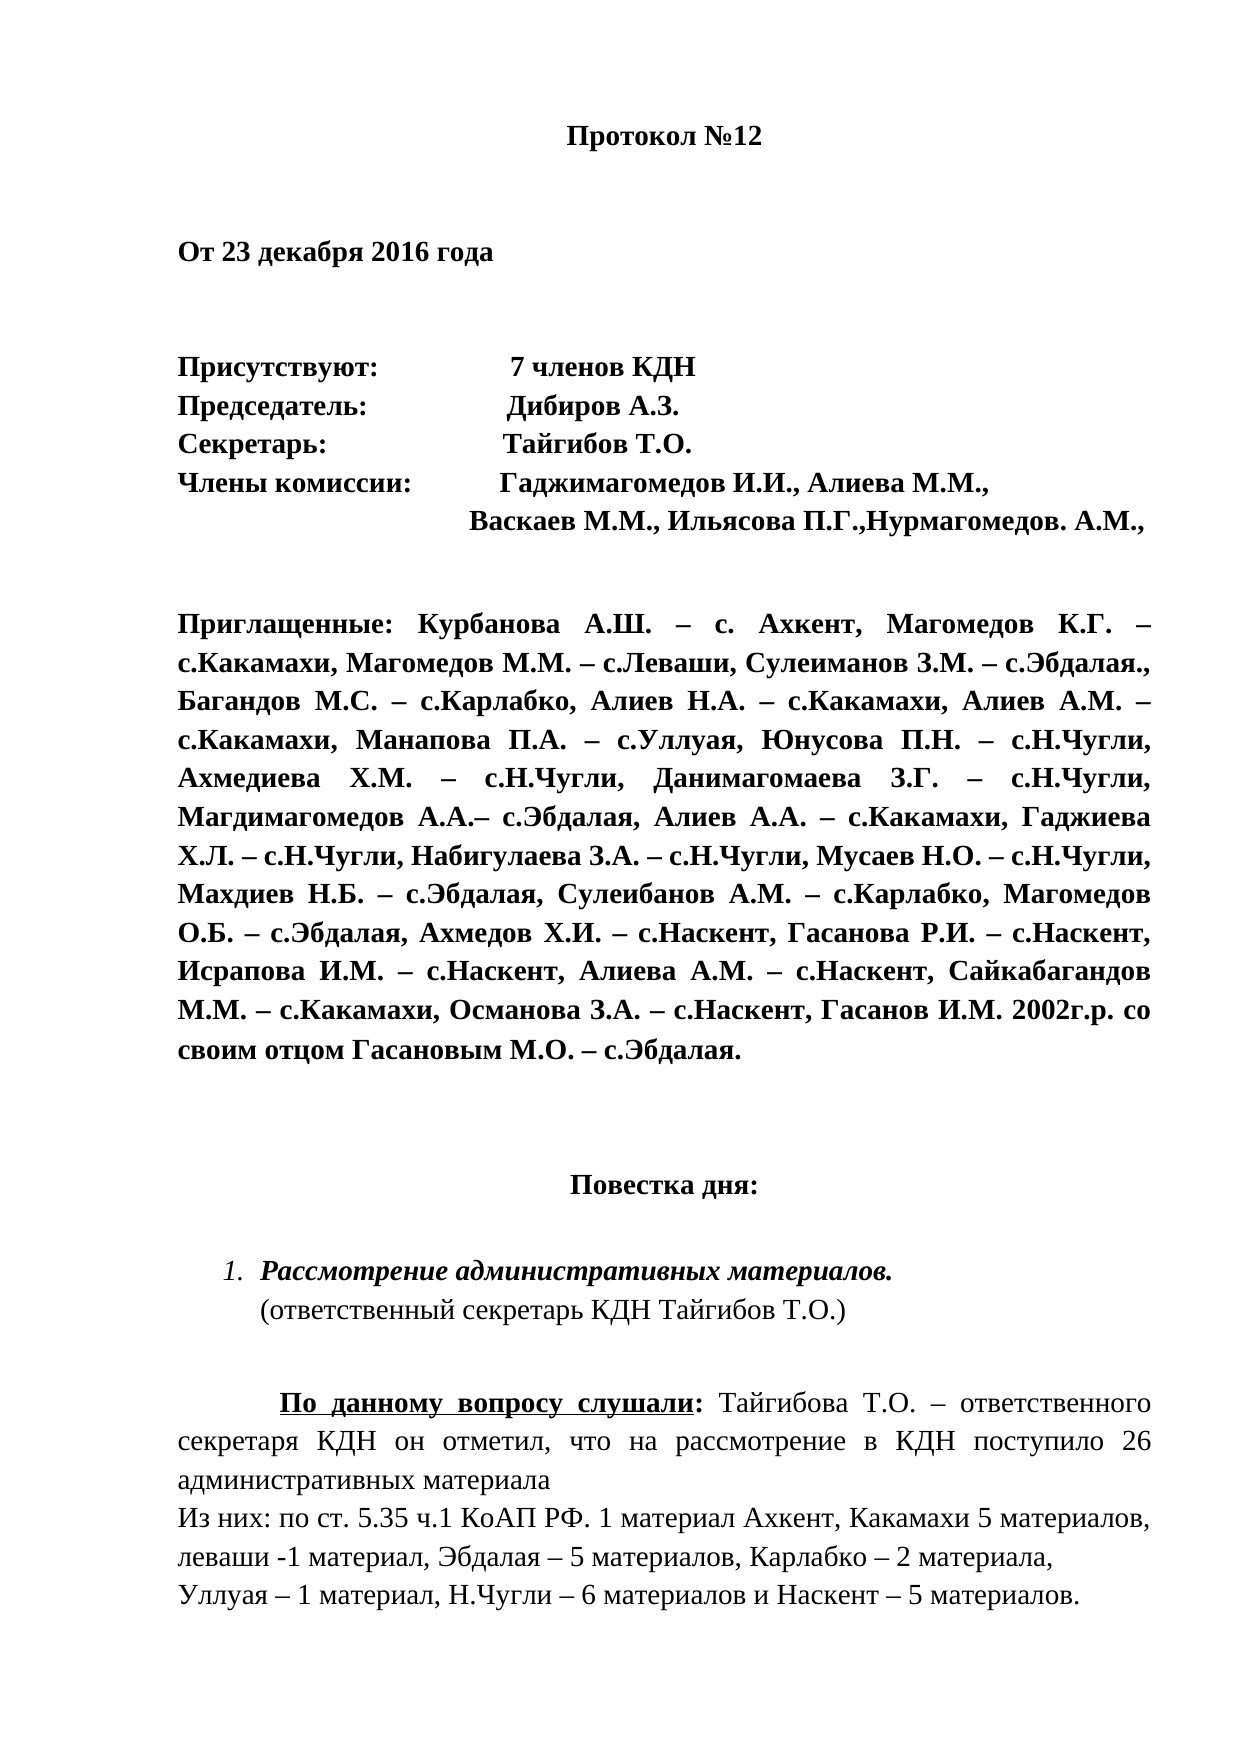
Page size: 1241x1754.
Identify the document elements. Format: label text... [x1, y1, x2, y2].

text По данному вопросу слушали: Тайгибова Т.О. – ответственного секретаря КДН он отметил, что на рассмотрение в КДН поступило 26 административных материала [177, 1385, 1152, 1495]
text От 23 декабря 2016 года [177, 234, 1152, 267]
text Васкаев М.М., Ильясова П.Г.,Нурмагомедов. А.М., [177, 503, 1152, 537]
text Протокол №12 [177, 118, 1152, 152]
text Председатель: Дибиров А.З. [177, 388, 1152, 421]
text Секретарь: Тайгибов Т.О. [177, 426, 1152, 460]
text Присутствуют: 7 членов КДН [177, 349, 1152, 383]
text Из них: по ст. 5.35 ч.1 КоАП РФ. 1 материал Ахкент, Какамахи 5 материалов, леваши -1 материал, Эбдалая – 5 материалов, Карлабко – 2 материала, [177, 1500, 1152, 1572]
text Приглащенные: Курбанова А.Ш. – с. Ахкент, Магомедов К.Г. – с.Какамахи, Магомедов М.М. – с.Леваши, Сулеиманов З.М. – с.Эбдалая., Багандов М.С. – с.Карлабко, Алиев Н.А. – с.Какамахи, Алиев А.М. – с.Какамахи, Манапова П.А. – с.Уллуая, Юнусова П.Н. – с.Н.Чугли, Ахмедиева Х.М. – с.Н.Чугли, Данимагомаева З.Г. – с.Н.Чугли, Магдимагомедов А.А.– с.Эбдалая, Алиев А.А. – с.Какамахи, Гаджиева Х.Л. – с.Н.Чугли, Набигулаева З.А. – с.Н.Чугли, Мусаев Н.О. – с.Н.Чугли, Махдиев Н.Б. – с.Эбдалая, Сулеибанов А.М. – с.Карлабко, Магомедов О.Б. – с.Эбдалая, Ахмедов Х.И. – с.Наскент, Гасанова Р.И. – с.Наскент, Исрапова И.М. – с.Наскент, Алиева А.М. – с.Наскент, Сайкабагандов М.М. – с.Какамахи, Османова З.А. – с.Наскент, Гасанов И.М. 2002г.р. со своим отцом Гасановым М.О. – с.Эбдалая. [177, 606, 1152, 1066]
text Члены комиссии: Гаджимагомедов И.И., Алиева М.М., [177, 465, 1152, 498]
list Рассмотрение административных материалов. [222, 1253, 1152, 1287]
text Уллуая – 1 материал, Н.Чугли – 6 материалов и Наскент – 5 материалов. [177, 1577, 1152, 1611]
text Повестка дня: [177, 1167, 1152, 1200]
list (ответственный секретарь КДН Тайгибов Т.О.) [260, 1292, 1152, 1325]
